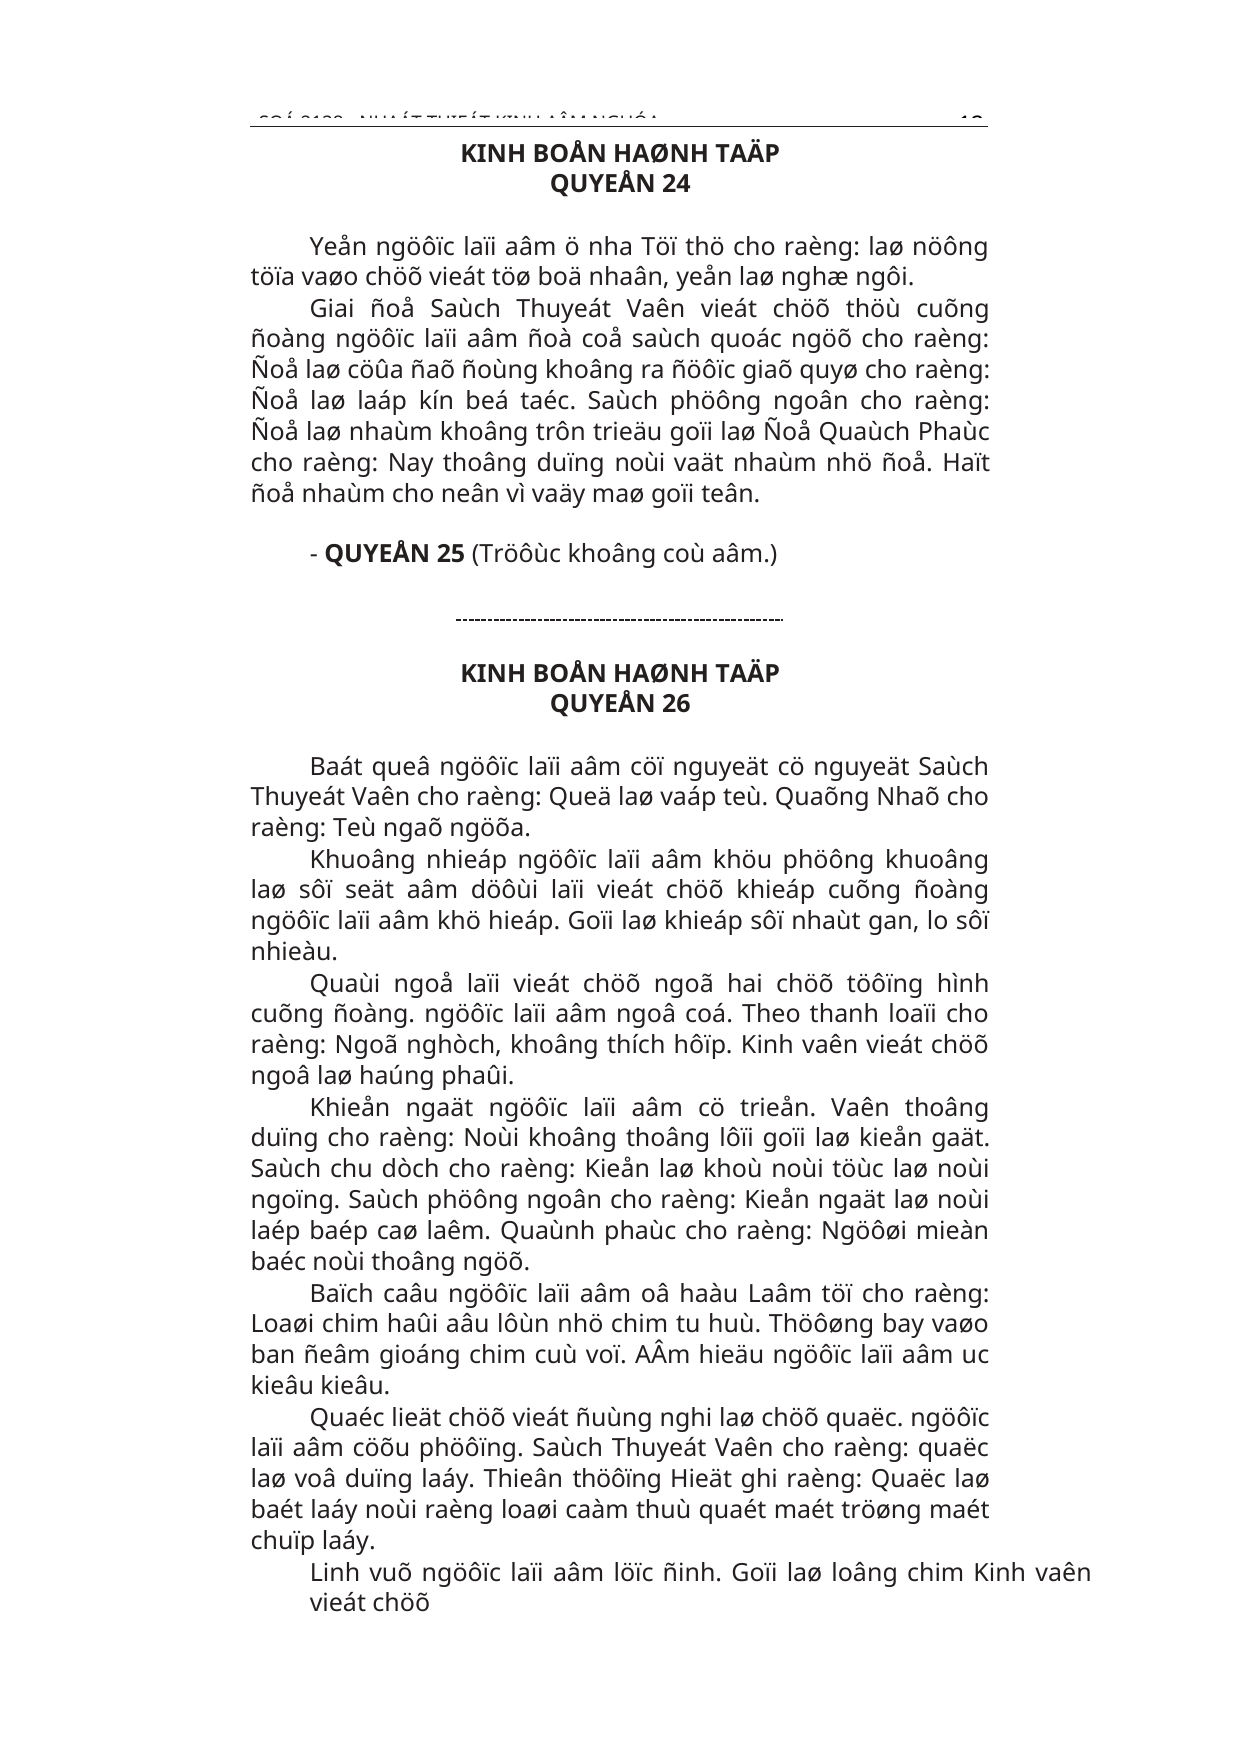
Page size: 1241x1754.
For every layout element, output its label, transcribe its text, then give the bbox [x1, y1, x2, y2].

text Baát queâ ngöôïc laïi aâm cöï nguyeät cö nguyeät Saùch Thuyeát Vaên cho raèng: Queä laø vaáp teù. Quaõng Nhaõ cho raèng: Teù ngaõ ngöõa. [250, 750, 990, 843]
text Giai ñoå Saùch Thuyeát Vaên vieát chöõ thöù cuõng ñoàng ngöôïc laïi aâm ñoà coå saùch quoác ngöõ cho raèng: Ñoå laø cöûa ñaõ ñoùng khoâng ra ñöôïc giaõ quyø cho raèng: Ñoå laø laáp kín beá taéc. Saùch phöông ngoân cho raèng: Ñoå laø nhaùm khoâng trôn trieäu goïi laø Ñoå Quaùch Phaùc cho raèng: Nay thoâng duïng noùi vaät nhaùm nhö ñoå. Haït ñoå nhaùm cho neân vì vaäy maø goïi teân. [250, 292, 990, 509]
subtitle KINH BOÅN HAØNH TAÄP QUYEÅN 26 [459, 658, 781, 719]
text Quaéc lieät chöõ vieát ñuùng nghi laø chöõ quaëc. ngöôïc laïi aâm cöõu phöôïng. Saùch Thuyeát Vaên cho raèng: quaëc laø voâ duïng laáy. Thieân thöôïng Hieät ghi raèng: Quaëc laø baét laáy noùi raèng loaøi caàm thuù quaét maét tröøng maét chuïp laáy. [250, 1402, 990, 1557]
text Khuoâng nhieáp ngöôïc laïi aâm khöu phöông khuoâng laø sôï seät aâm döôùi laïi vieát chöõ khieáp cuõng ñoàng ngöôïc laïi aâm khö hieáp. Goïi laø khieáp sôï nhaùt gan, lo sôï nhieàu. [250, 843, 990, 967]
text Quaùi ngoå laïi vieát chöõ ngoã hai chöõ töôïng hình cuõng ñoàng. ngöôïc laïi aâm ngoâ coá. Theo thanh loaïi cho raèng: Ngoã nghòch, khoâng thích hôïp. Kinh vaên vieát chöõ ngoâ laø haúng phaûi. [250, 967, 990, 1092]
subtitle KINH BOÅN HAØNH TAÄP QUYEÅN 24 [459, 138, 781, 199]
text Linh vuõ ngöôïc laïi aâm löïc ñinh. Goïi laø loâng chim Kinh vaên vieát chöõ [309, 1557, 1092, 1617]
text Khieån ngaät ngöôïc laïi aâm cö trieån. Vaên thoâng duïng cho raèng: Noùi khoâng thoâng lôïi goïi laø kieån gaät. Saùch chu dòch cho raèng: Kieån laø khoù noùi töùc laø noùi ngoïng. Saùch phöông ngoân cho raèng: Kieån ngaät laø noùi laép baép caø laêm. Quaùnh phaùc cho raèng: Ngöôøi mieàn baéc noùi thoâng ngöõ. [250, 1092, 990, 1278]
text Yeån ngöôïc laïi aâm ö nha Töï thö cho raèng: laø nöông töïa vaøo chöõ vieát töø boä nhaân, yeån laø nghæ ngôi. [250, 230, 990, 292]
text Baïch caâu ngöôïc laïi aâm oâ haàu Laâm töï cho raèng: Loaøi chim haûi aâu lôùn nhö chim tu huù. Thöôøng bay vaøo ban ñeâm gioáng chim cuù voï. AÂm hieäu ngöôïc laïi aâm uc kieâu kieâu. [250, 1278, 990, 1402]
text - QUYEÅN 25 (Tröôùc khoâng coù aâm.) [309, 536, 1092, 570]
